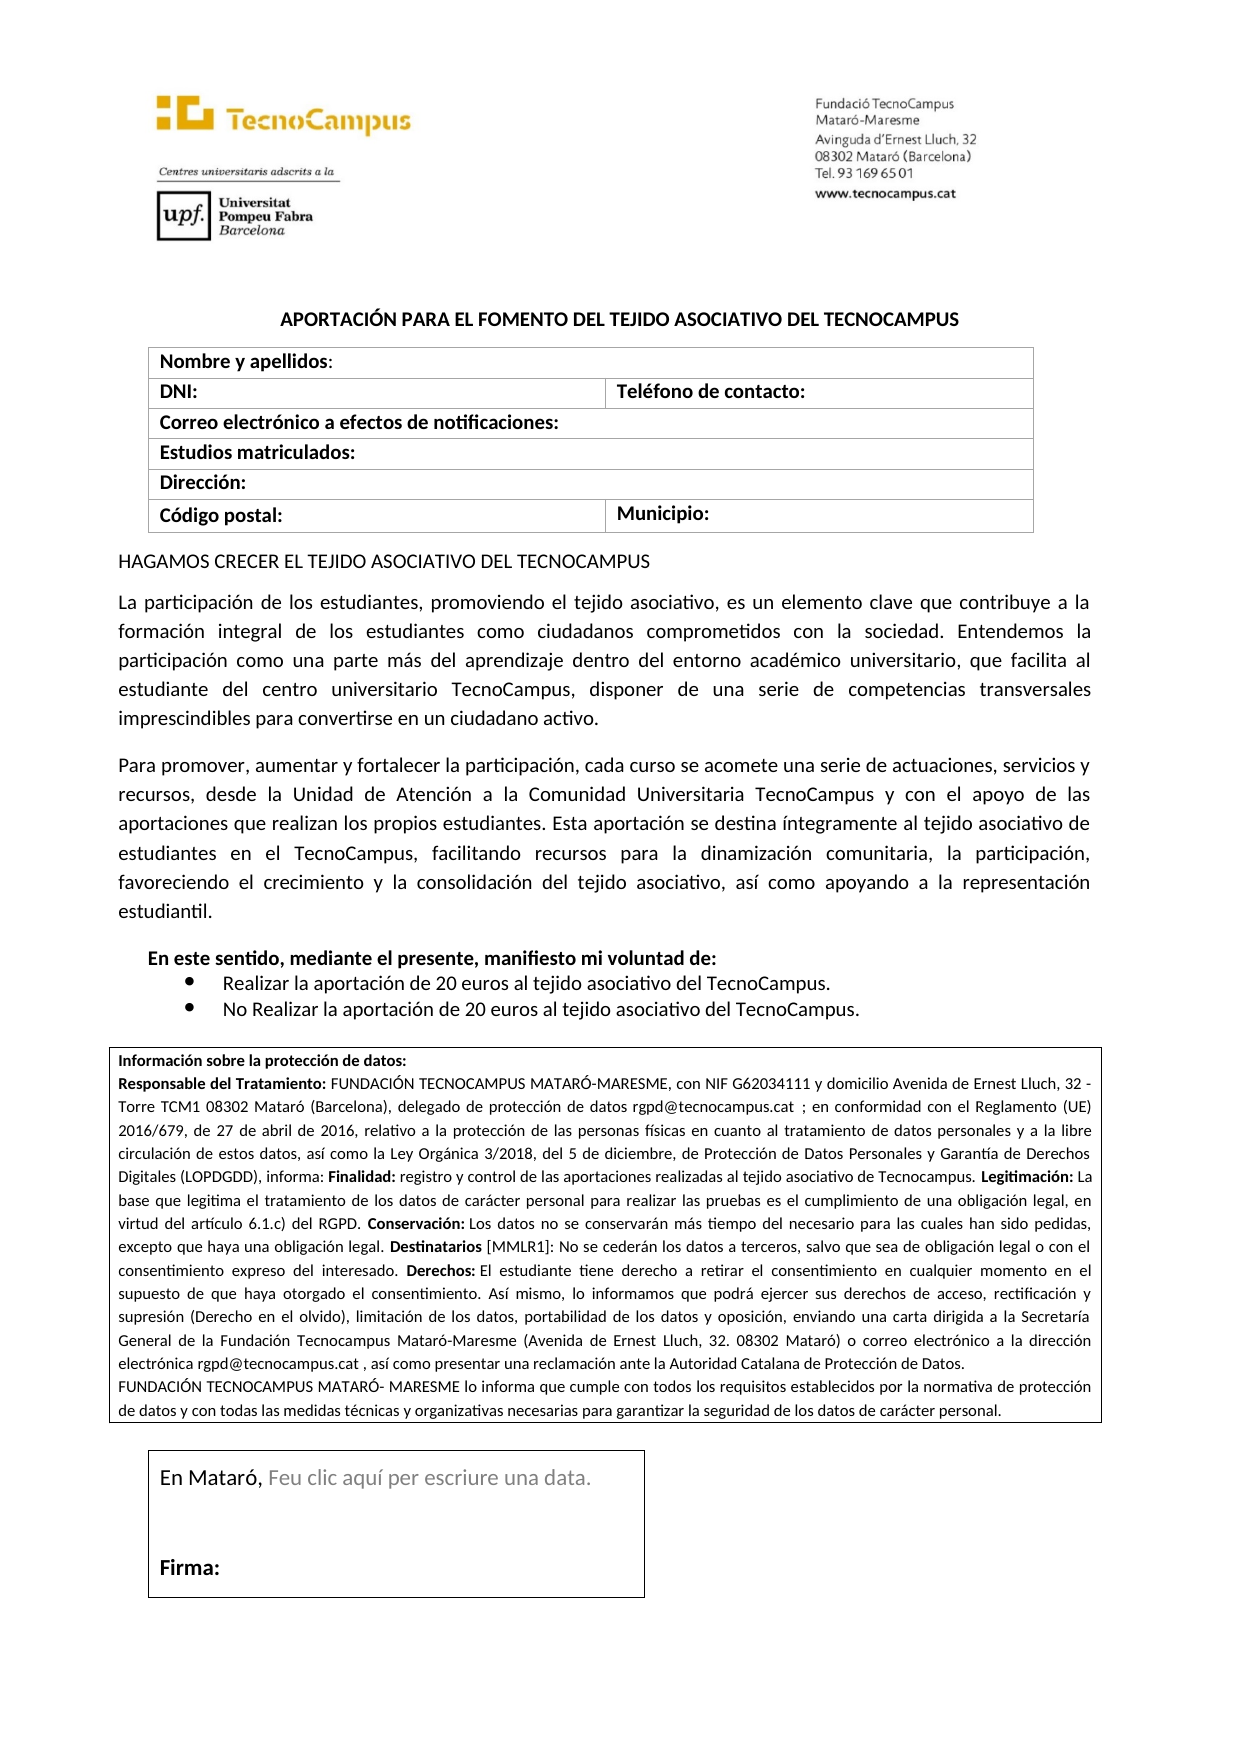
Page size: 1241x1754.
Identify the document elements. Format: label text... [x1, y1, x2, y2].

table_header Nombre y apellidos: [149, 348, 1033, 378]
table_header En Mataró, Firma: [149, 1451, 644, 1597]
table_cell DNI: [149, 379, 605, 408]
text La participación de los estudiantes, promoviendo el tejido asociativo, es un elemento clave que contribuye a la formación integral de los estudiantes como ciudadanos comprometidos con la sociedad. Entendemos la participación como una parte más del aprendizaje dentro del entorno académico universitario, que facilita al estudiante del centro universitario TecnoCampus, disponer de una serie de competencias transversales imprescindibles para convertirse en un ciudadano activo. [118, 589, 1092, 731]
list No Realizar la aportación de 20 euros al tejido asociativo del TecnoCampus. [185, 996, 1092, 1022]
text FUNDACIÓN TECNOCAMPUS MATARÓ- MARESME lo informa que cumple con todos los requisitos establecidos por la normativa de protección de datos y con todas las medidas técnicas y organizativas necesarias para garantizar la seguridad de los datos de carácter personal. [110, 1374, 1101, 1422]
table_cell Teléfono de contacto: [606, 379, 1033, 408]
text Para promover, aumentar y fortalecer la participación, cada curso se acomete una serie de actuaciones, servicios y recursos, desde la Unidad de Atención a la Comunidad Universitaria TecnoCampus y con el apoyo de las aportaciones que realizan los propios estudiantes. Esta aportación se destina íntegramente al tejido asociativo de estudiantes en el TecnoCampus, facilitando recursos para la dinamización comunitaria, la participación, favoreciendo el crecimiento y la consolidación del tejido asociativo, así como apoyando a la representación estudiantil. [118, 752, 1092, 923]
text Información sobre la protección de datos: [110, 1048, 1101, 1070]
text En este sentido, mediante el presente, manifiesto mi voluntad de: [148, 945, 1092, 970]
list Realizar la aportación de 20 euros al tejido asociativo del TecnoCampus. [185, 970, 1092, 996]
table_cell Dirección: [149, 470, 1033, 499]
table_cell Municipio: [606, 500, 1033, 532]
table_cell Código postal: [149, 500, 605, 532]
text APORTACIÓN PARA EL FOMENTO DEL TEJIDO ASOCIATIVO DEL TECNOCAMPUS [148, 307, 1092, 332]
text Responsable del Tratamiento: FUNDACIÓN TECNOCAMPUS MATARÓ-MARESME, con NIF G62034111 y domicilio Avenida de Ernest Lluch, 32 - Torre TCM1 08302 Mataró (Barcelona), delegado de protección de datos rgpd@tecnocampus.cat ; en conformidad con el Reglamento (UE) 2016/679, de 27 de abril de 2016, relativo a la protección de las personas físicas en cuanto al tratamiento de datos personales y a la libre circulación de estos datos, así como la Ley Orgánica 3/2018, del 5 de diciembre, de Protección de Datos Personales y Garantía de Derechos Digitales (LOPDGDD), informa: Finalidad: registro y control de las aportaciones realizadas al tejido asociativo de Tecnocampus. Legitimación: La base que legitima el tratamiento de los datos de carácter personal para realizar las pruebas es el cumplimiento de una obligación legal, en virtud del artículo 6.1.c) del RGPD. Conservación: Los datos no se conservarán más tiempo del necesario para las cuales han sido pedidas, excepto que haya una obligación legal. Destinatarios [MMLR1]: No se cederán los datos a terceros, salvo que sea de obligación legal o con el consentimiento expreso del interesado. Derechos: El estudiante tiene derecho a retirar el consentimiento en cualquier momento en el supuesto de que haya otorgado el consentimiento. Así mismo, lo informamos que podrá ejercer sus derechos de acceso, rectificación y supresión (Derecho en el olvido), limitación de los datos, portabilidad de los datos y oposición, enviando una carta dirigida a la Secretaría General de la Fundación Tecnocampus Mataró-Maresme (Avenida de Ernest Lluch, 32. 08302 Mataró) o correo electrónico a la dirección electrónica rgpd@tecnocampus.cat , así como presentar una reclamación ante la Autoridad Catalana de Protección de Datos. [110, 1070, 1101, 1374]
picture [30, 27, 1093, 307]
table_cell Correo electrónico a efectos de notificaciones: [149, 409, 1033, 438]
table_cell Estudios matriculados: [149, 439, 1033, 468]
text HAGAMOS CRECER EL TEJIDO ASOCIATIVO DEL TECNOCAMPUS [118, 548, 1092, 573]
